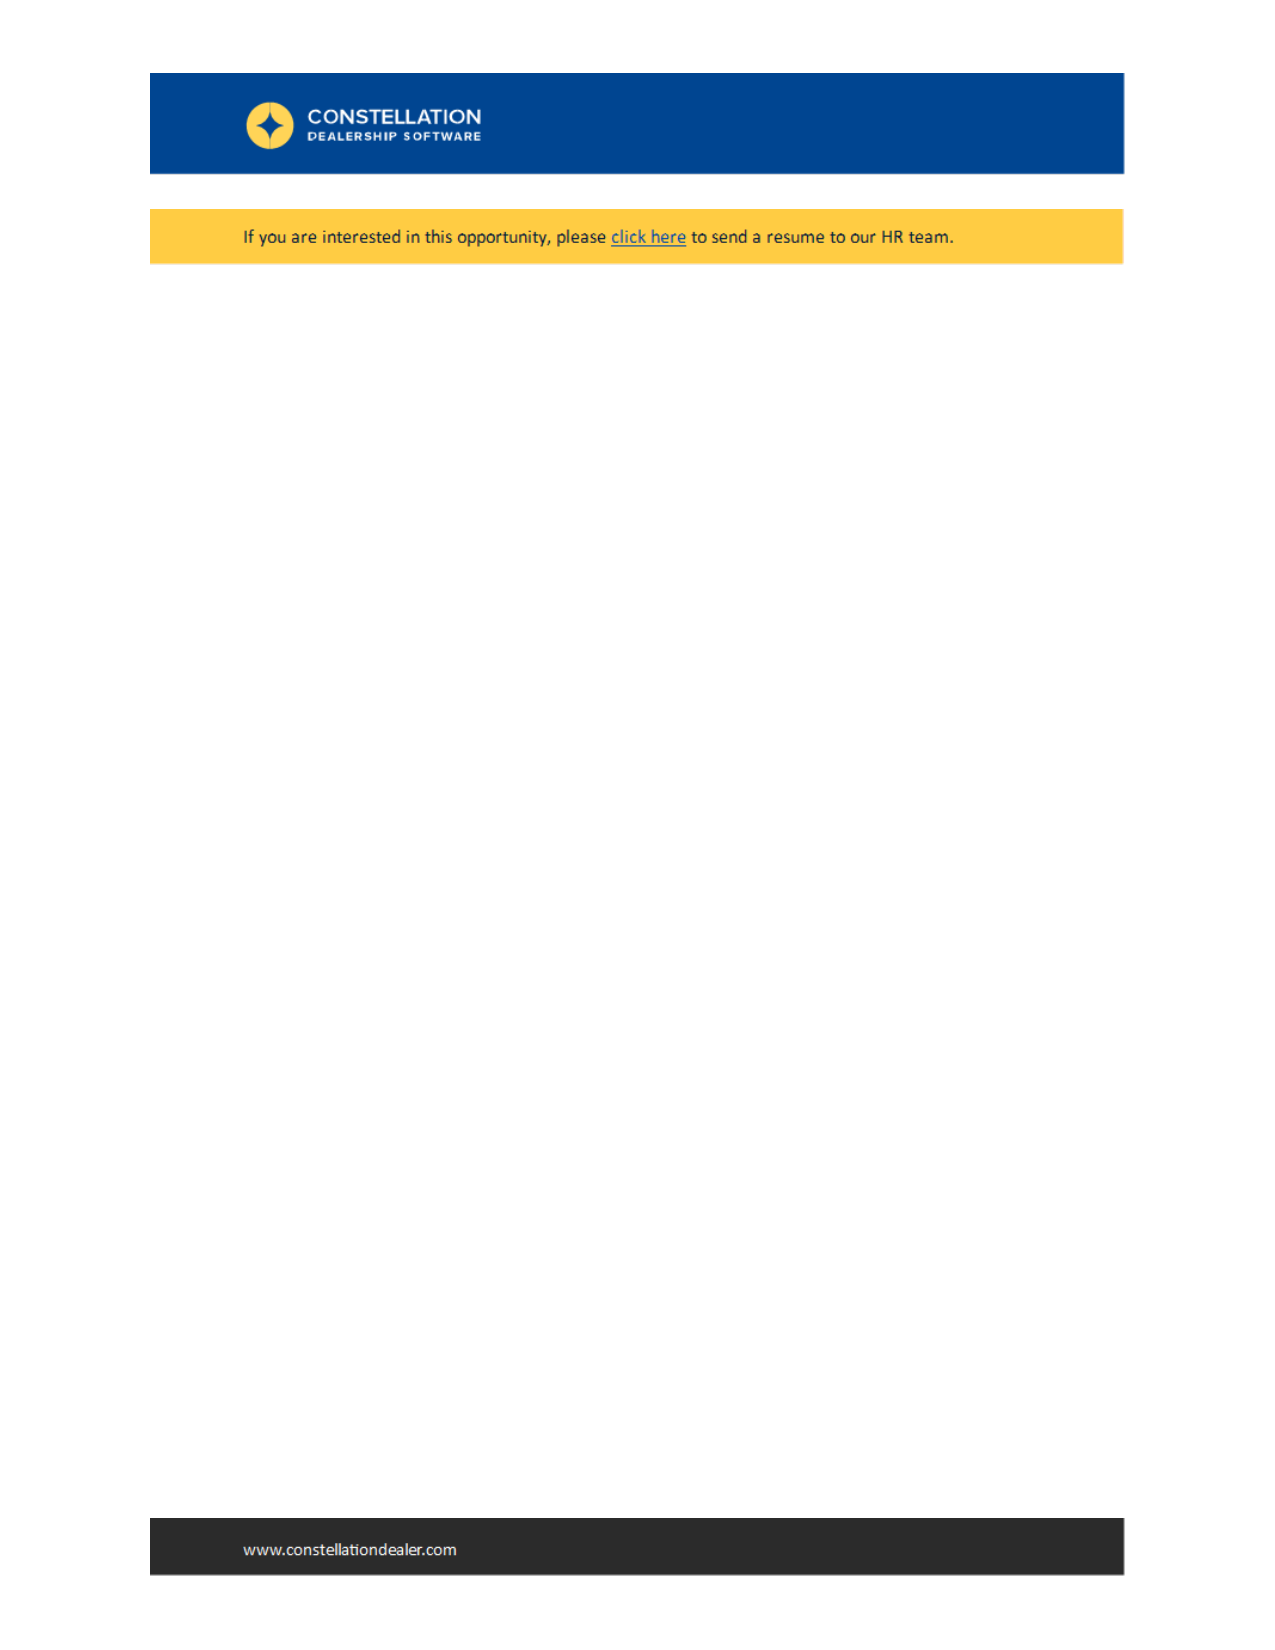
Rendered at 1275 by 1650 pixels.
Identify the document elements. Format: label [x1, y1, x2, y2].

picture [150, 73, 1125, 266]
picture [150, 1518, 1125, 1577]
